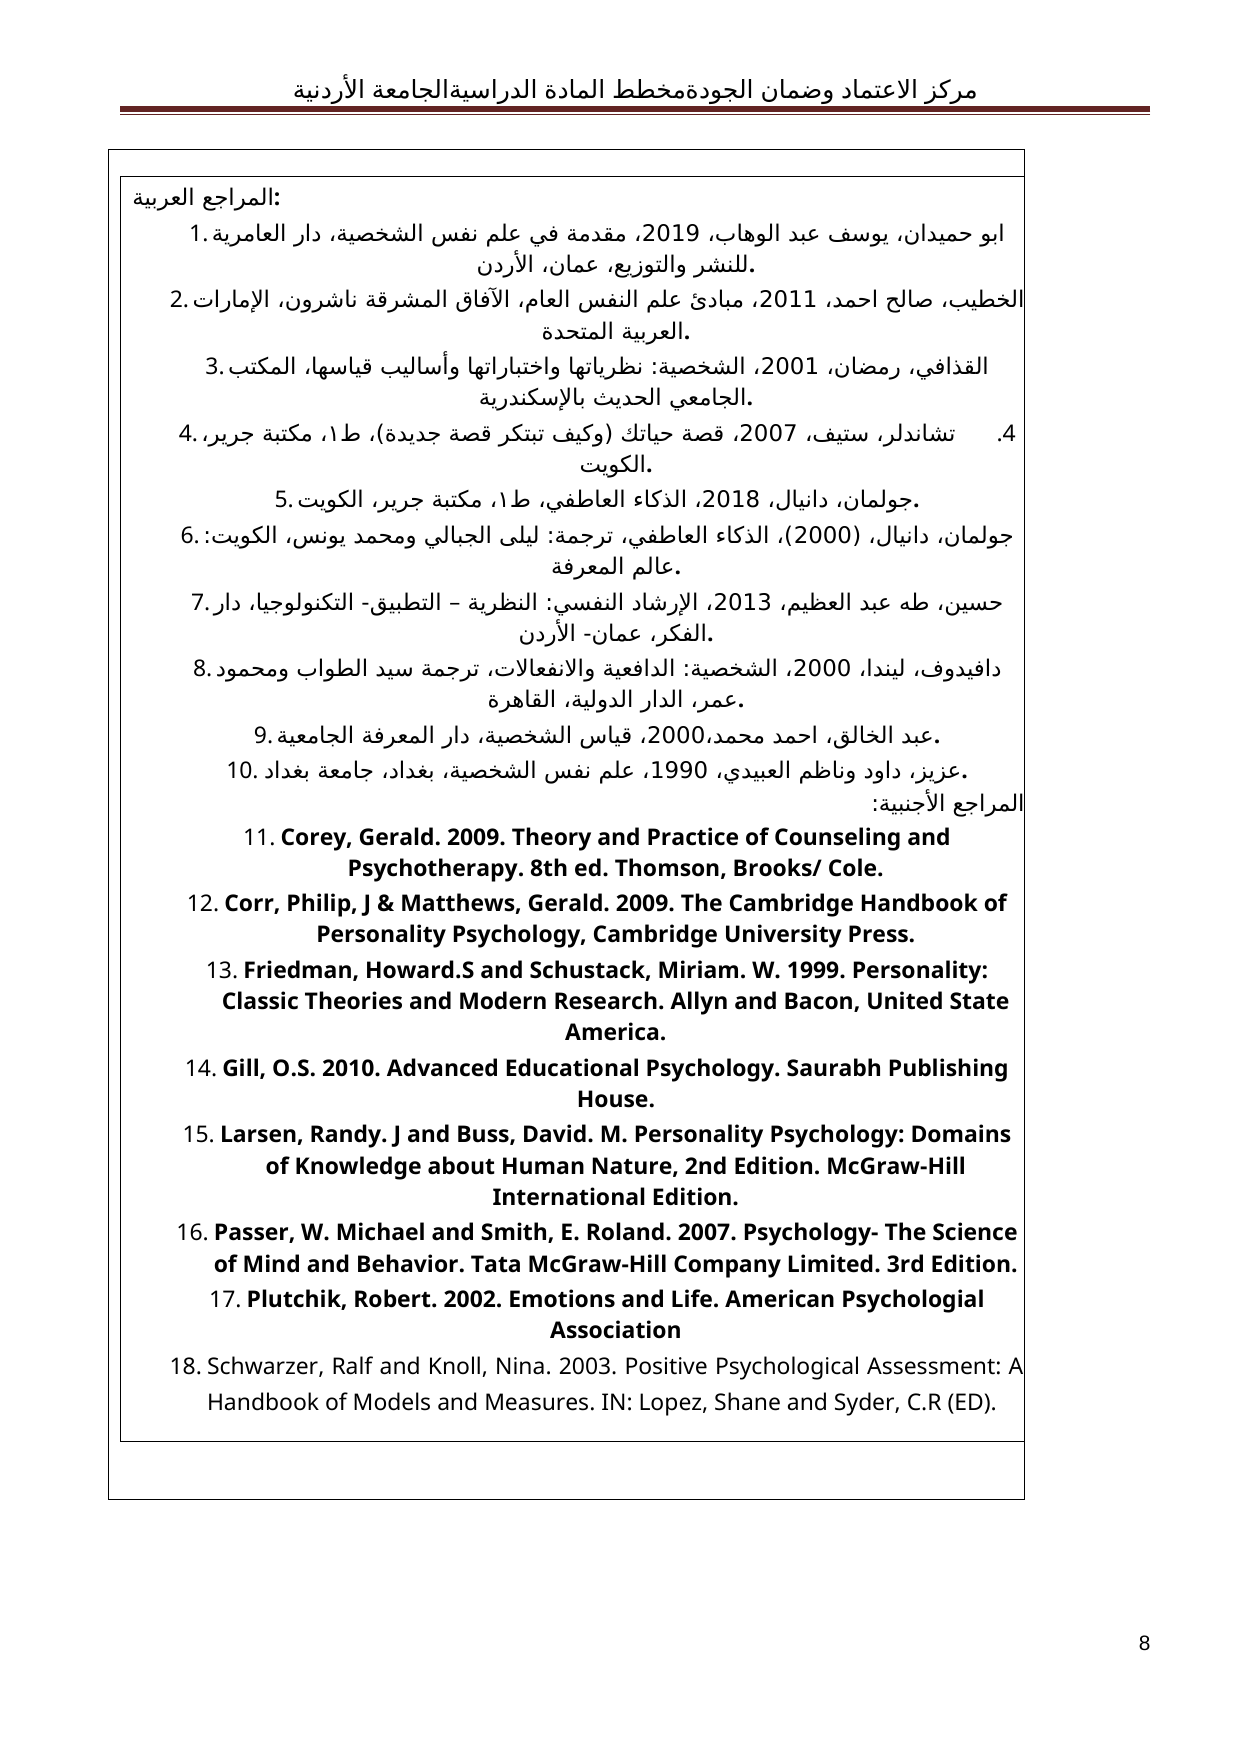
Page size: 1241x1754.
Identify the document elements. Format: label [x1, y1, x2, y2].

table_header [109, 150, 1024, 1499]
